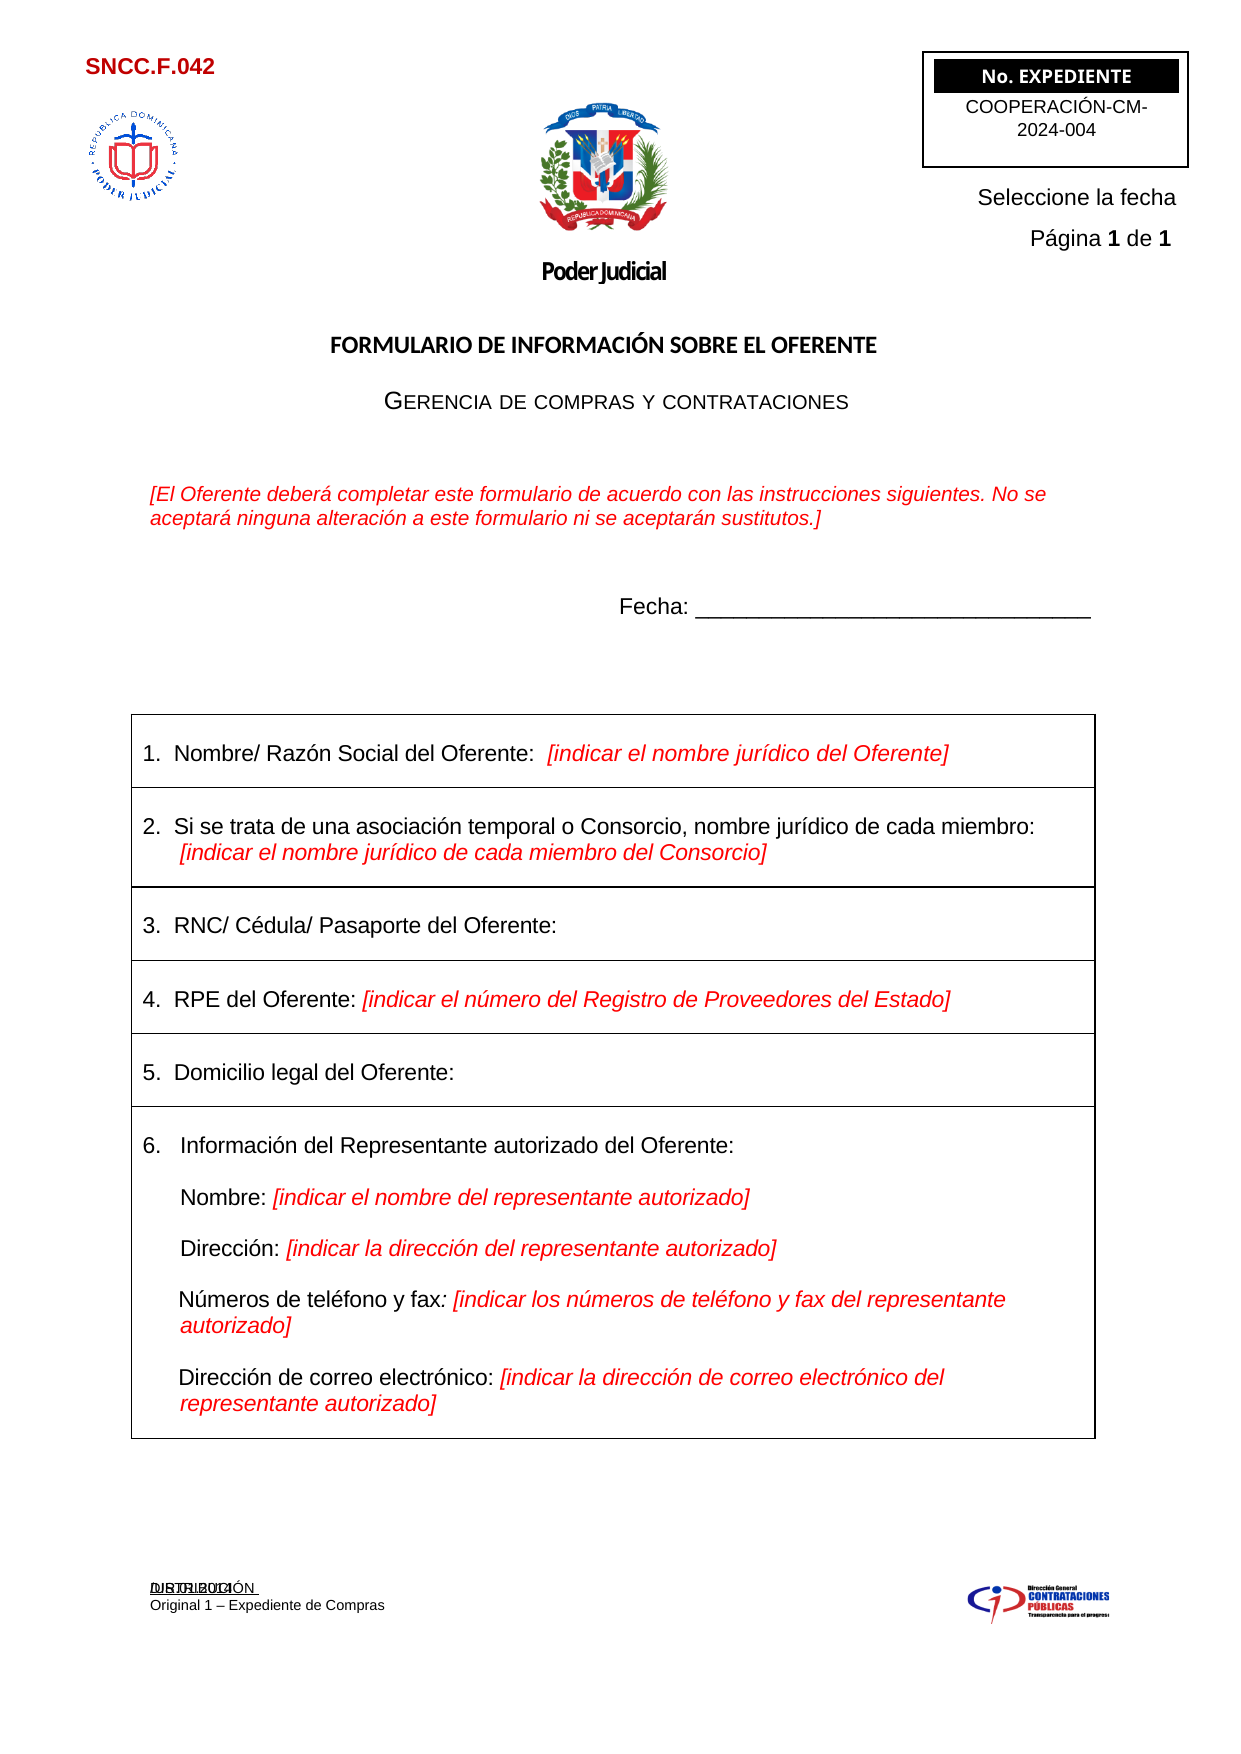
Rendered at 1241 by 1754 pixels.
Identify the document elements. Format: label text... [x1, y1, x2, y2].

text Fecha: _______________________________ [150, 593, 1090, 619]
table_cell 3. RNC/ Cédula/ Pasaporte del Oferente: [132, 888, 1094, 959]
table_cell 5. Domicilio legal del Oferente: [132, 1034, 1094, 1106]
table_cell 4. RPE del Oferente: [indicar el número del Registro de Proveedores del Estado] [132, 961, 1094, 1033]
text [El Oferente deberá completar este formulario de acuerdo con las instrucciones siguientes. No se aceptará ninguna alteración a este formulario ni se aceptarán sustitutos.] [150, 482, 1090, 530]
picture [539, 102, 669, 231]
table_cell 6. Información del Representante autorizado del Oferente: Nombre: [indicar el nombre del representante autorizado] Dirección: [indicar la dirección del representante autorizado] Números de teléfono y fax: [indicar los números de teléfono y fax del representante autorizado] Dirección de correo electrónico: [indicar la dirección de correo electrónico del representante autorizado] [132, 1107, 1094, 1437]
picture [78, 101, 188, 211]
picture [967, 1585, 1110, 1624]
table_cell 2. Si se trata de una asociación temporal o Consorcio, nombre jurídico de cada miembro: [indicar el nombre jurídico de cada miembro del Consorcio] [132, 788, 1094, 886]
table_header 1. Nombre/ Razón Social del Oferente: [indicar el nombre jurídico del Oferente] [132, 715, 1094, 787]
